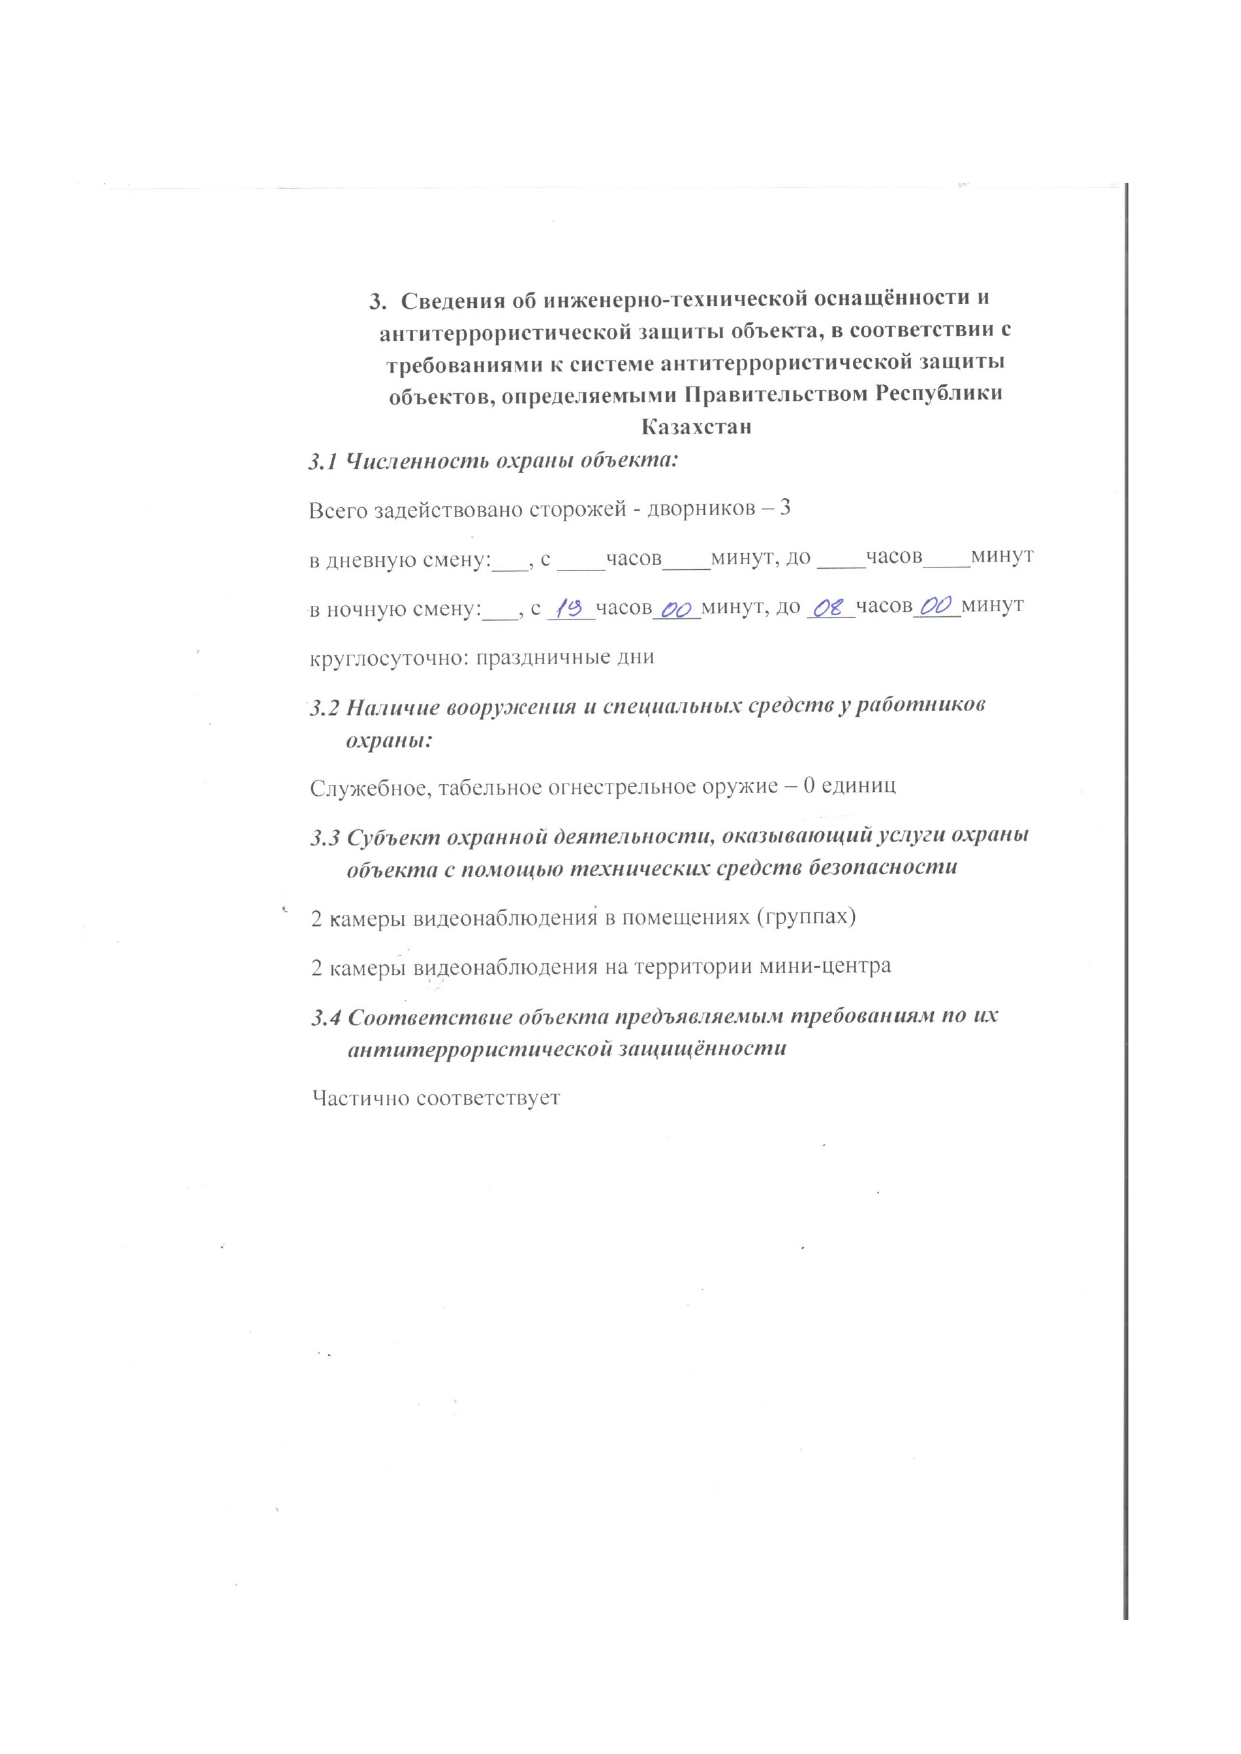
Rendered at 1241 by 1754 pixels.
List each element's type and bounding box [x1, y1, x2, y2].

picture [73, 176, 1129, 1627]
